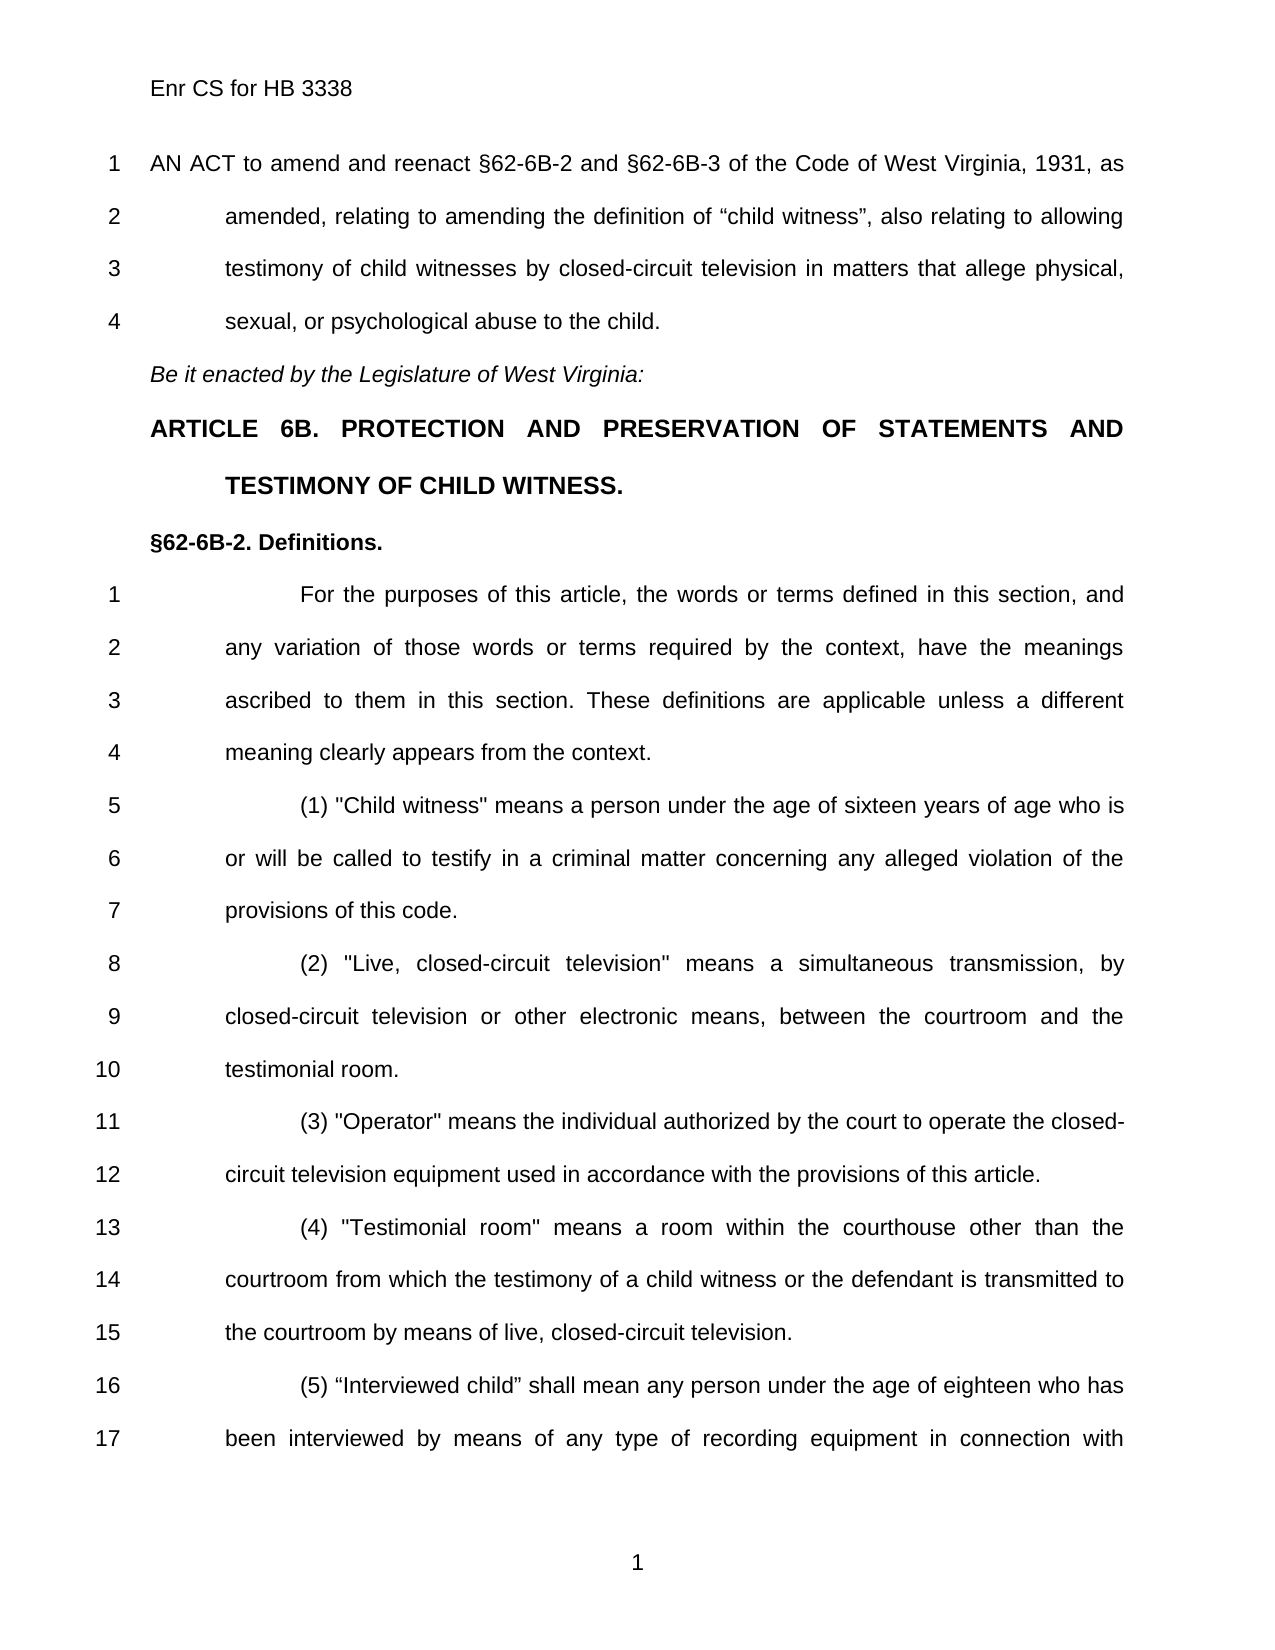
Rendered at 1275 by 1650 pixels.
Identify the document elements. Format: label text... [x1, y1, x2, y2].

text (4) Testimonial room means a room within the courthouse other than the courtroom from which the testimony of a child witness or the defendant is transmitted to the courtroom by means of live, closed-circuit television. [225, 1214, 1125, 1346]
text (1) Child witness means a person under the age of sixteen years of age who is or will be called to testify in a criminal matter concerning any alleged violation of the provisions of this code. [225, 792, 1125, 924]
text Be it enacted by the Legislature of West Virginia: [150, 361, 1125, 387]
subtitle article 6B. protection and preservation of statements and testimony of child witness. [150, 413, 1125, 500]
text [225, 1372, 1125, 1451]
text §62-6B-2. Definitions. [150, 528, 1125, 555]
text (2) Live, closed-circuit television means a simultaneous transmission, by closed-circuit television or other electronic means, between the courtroom and the testimonial room. [225, 950, 1125, 1082]
text (3) Operator means the individual authorized by the court to operate the closed-circuit television equipment used in accordance with the provisions of this article. [225, 1108, 1125, 1187]
text For the purposes of this article, the words or terms defined in this section, and any variation of those words or terms required by the context, have the meanings ascribed to them in this section. These definitions are applicable unless a different meaning clearly appears from the context. [225, 581, 1125, 766]
title AN ACT to amend and reenact §62-6B-2 and §62-6B-3 of the Code of West Virginia, 1931, as amended, relating to amending the definition of “child witness”, also relating to allowing testimony of child witnesses by closed-circuit television in matters that allege physical, sexual, or psychological abuse to the child. [150, 150, 1125, 334]
